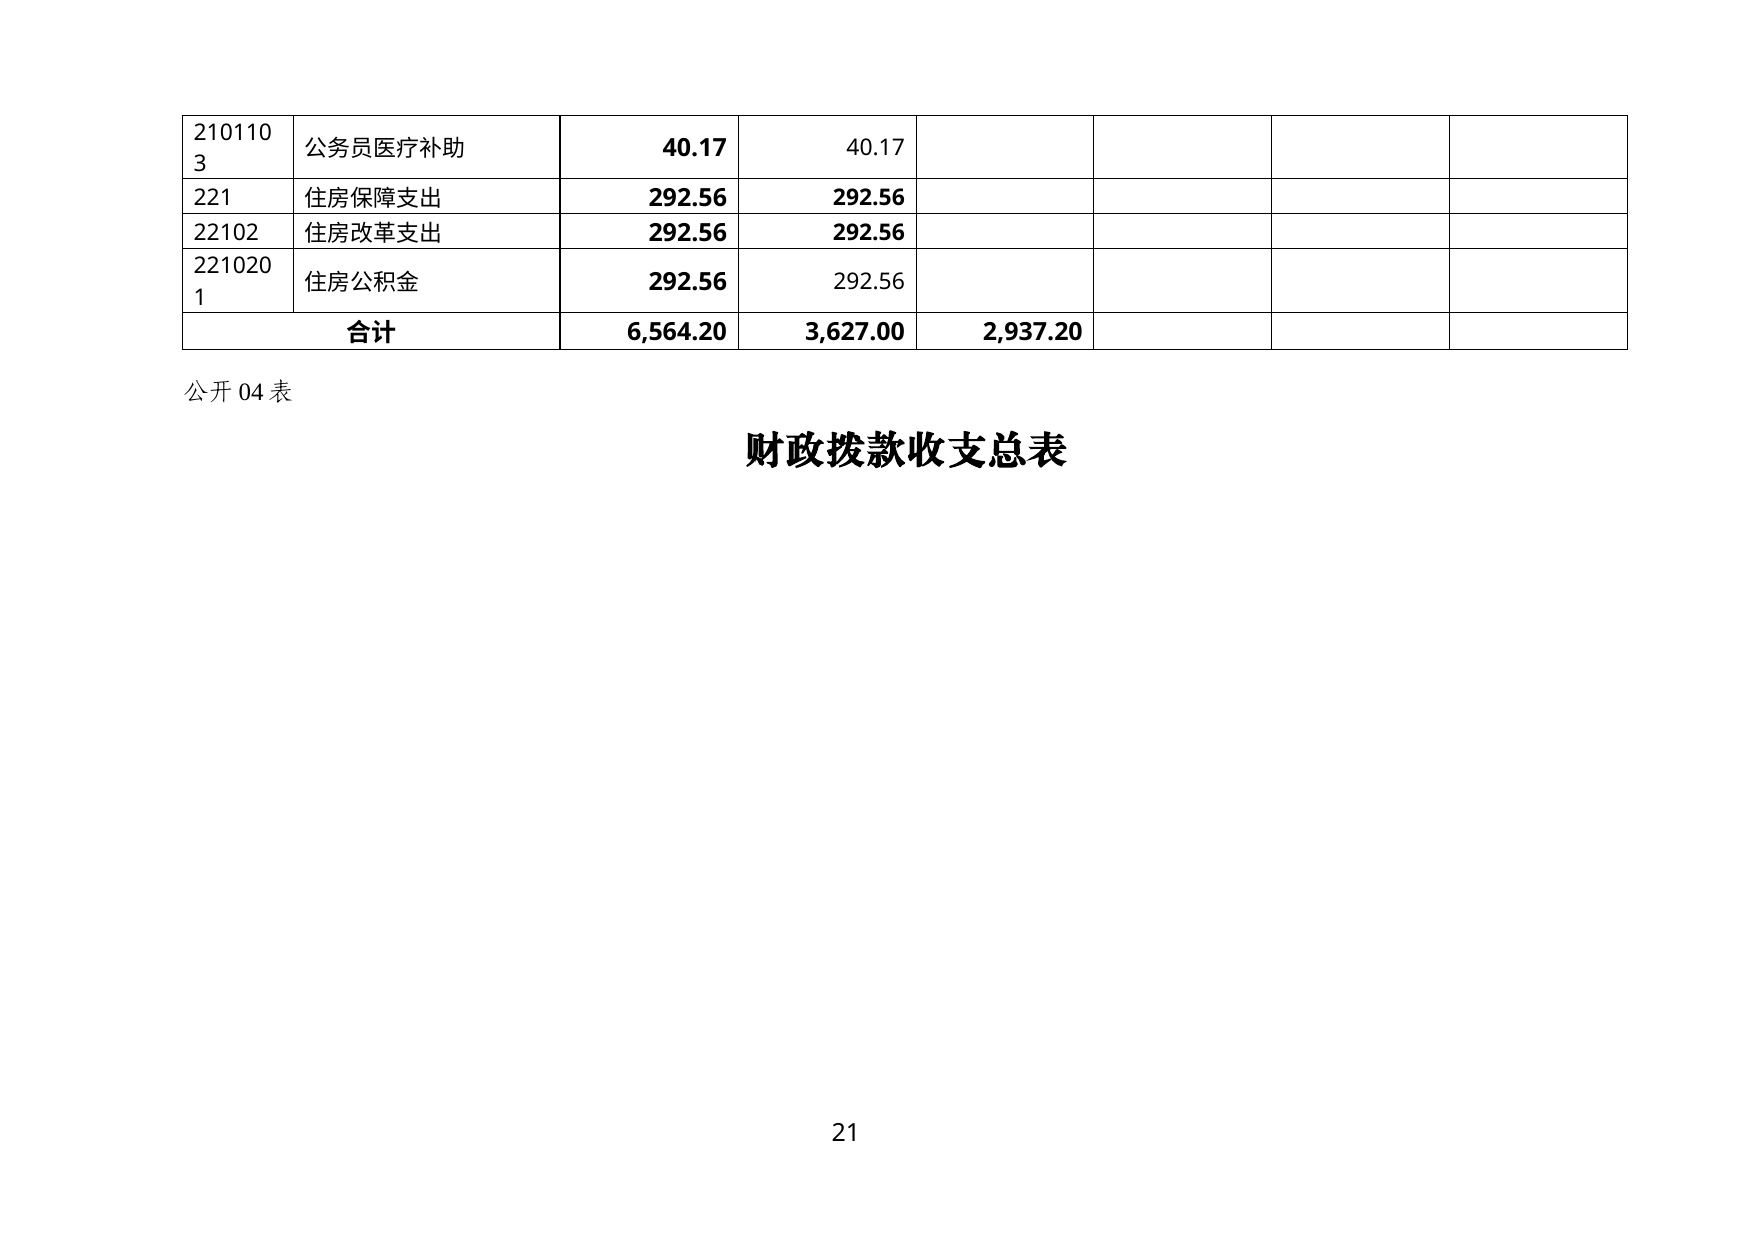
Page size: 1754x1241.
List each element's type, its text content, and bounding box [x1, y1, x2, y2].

table_cell [1272, 313, 1449, 349]
table_cell 221 [183, 179, 293, 213]
table_cell [1272, 116, 1449, 178]
table_cell 3,627.00 [739, 313, 916, 349]
text 公开04表 [183, 350, 356, 413]
table_cell [1094, 313, 1271, 349]
table_cell 住房改革支出 [294, 214, 559, 248]
table_cell 292.56 [561, 214, 738, 248]
table_cell [1450, 313, 1627, 349]
table_cell 住房保障支出 [294, 179, 559, 213]
table_cell [1094, 214, 1271, 248]
table_cell 住房公积金 [294, 249, 559, 312]
table_cell 2210201 [183, 249, 293, 312]
table_cell [917, 116, 1093, 178]
table_cell 2,937.20 [917, 313, 1093, 349]
table_cell [1450, 214, 1627, 248]
table_cell [917, 214, 1093, 248]
table_cell 292.56 [561, 249, 738, 312]
table_cell [1272, 249, 1449, 312]
text 财政拨款收支总表 [520, 413, 1610, 475]
table_cell [1450, 179, 1627, 213]
table_cell 22102 [183, 214, 293, 248]
table_cell [1272, 179, 1449, 213]
table_cell 292.56 [739, 179, 916, 213]
table_cell 公务员医疗补助 [294, 116, 559, 178]
table_cell [917, 179, 1093, 213]
table_cell [917, 249, 1093, 312]
table_cell [1094, 179, 1271, 213]
table_cell [1450, 249, 1627, 312]
table_cell 292.56 [739, 249, 916, 312]
table_cell 6,564.20 [561, 313, 738, 349]
table_cell 合计 [183, 313, 559, 349]
table_cell 40.17 [739, 116, 916, 178]
table_cell [1450, 116, 1627, 178]
table_cell [1094, 249, 1271, 312]
table_cell [1272, 214, 1449, 248]
table_cell 292.56 [561, 179, 738, 213]
table_cell 292.56 [739, 214, 916, 248]
table_cell 2101103 [183, 116, 293, 178]
table_cell 40.17 [561, 116, 738, 178]
table_cell [1094, 116, 1271, 178]
